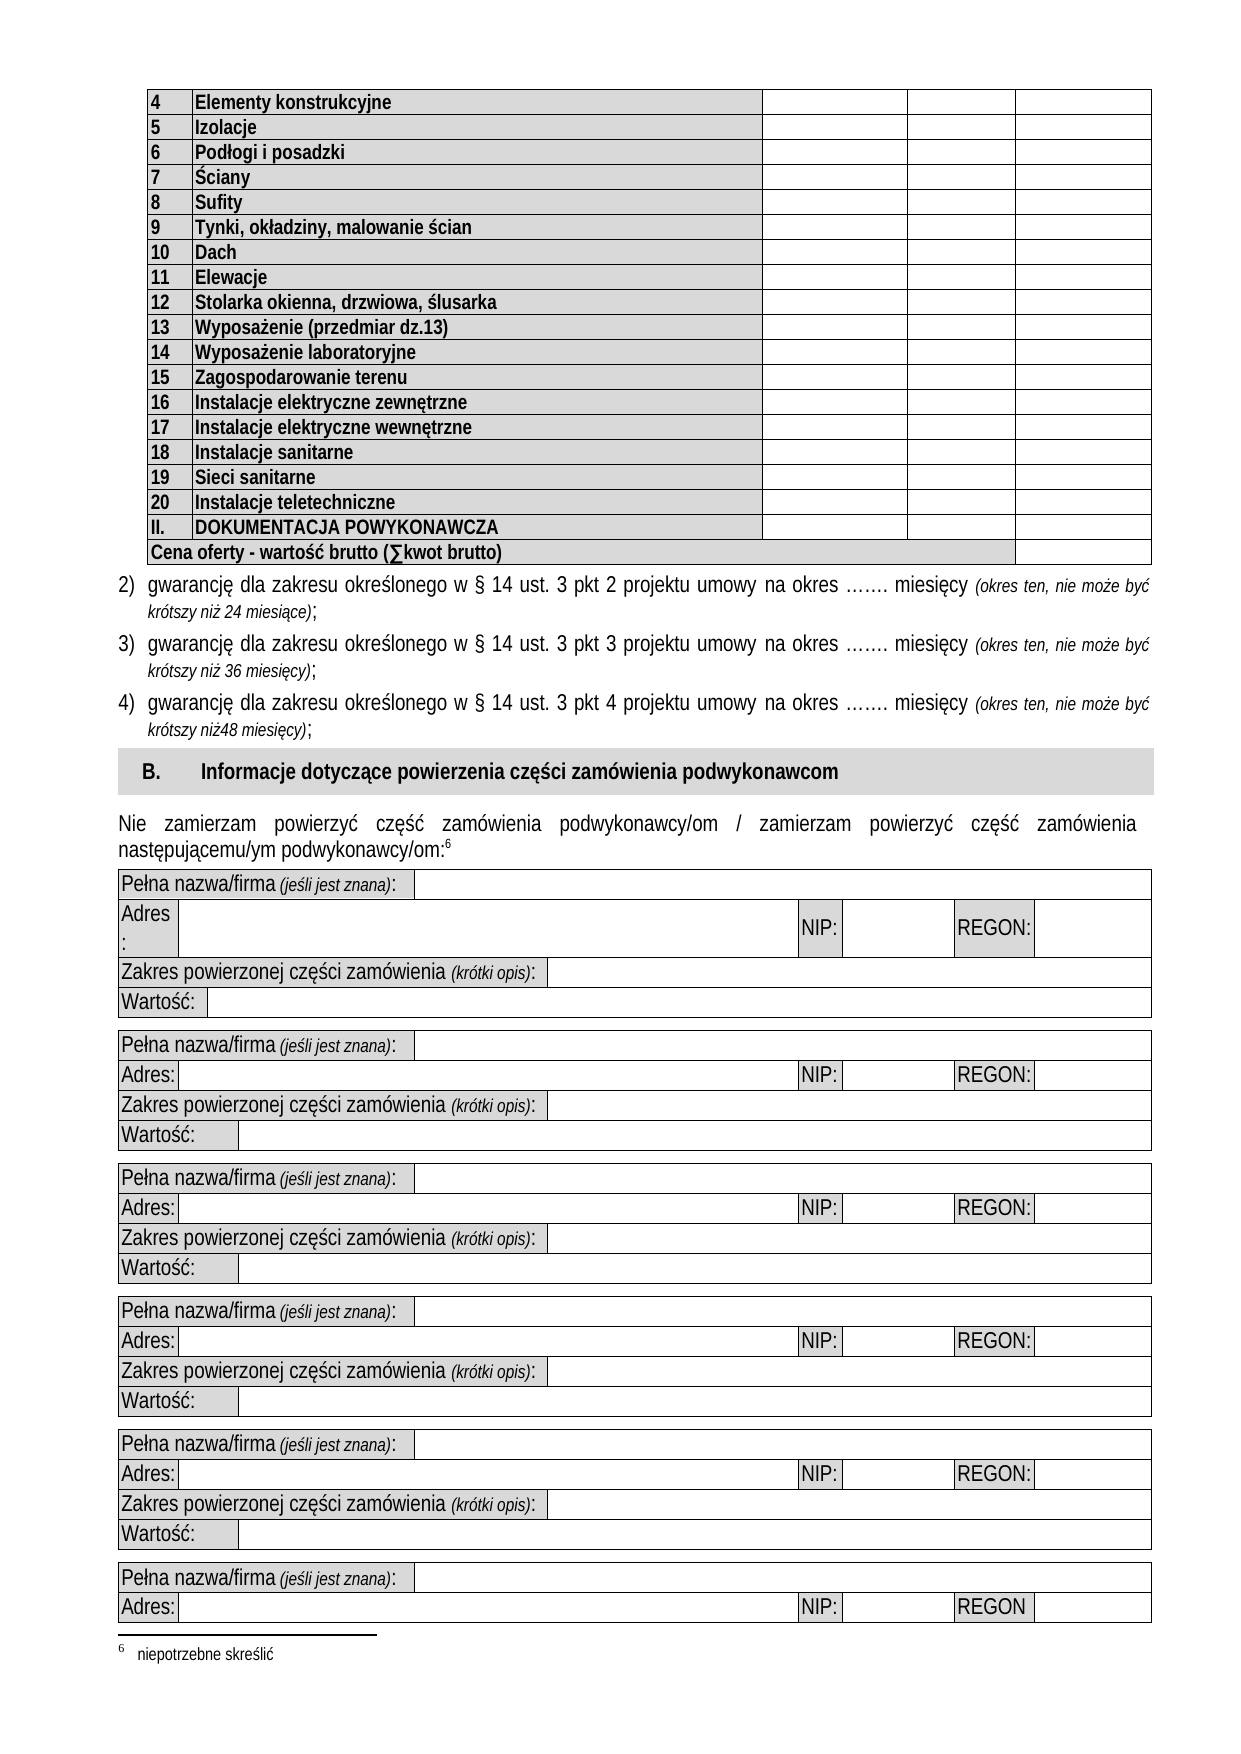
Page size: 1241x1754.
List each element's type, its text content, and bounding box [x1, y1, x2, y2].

table_cell Adres: [119, 1061, 178, 1090]
table_cell 9 [148, 215, 192, 239]
table_cell [1035, 1460, 1151, 1489]
table_cell REGON: [955, 1327, 1034, 1356]
table_cell [763, 365, 907, 389]
table_cell [908, 265, 1015, 289]
table_cell [1016, 115, 1151, 139]
table_cell Instalacje teletechniczne [193, 490, 762, 514]
table_cell NIP: [799, 1061, 842, 1090]
table_cell Adres: [119, 1194, 178, 1223]
table_cell [908, 290, 1015, 314]
table_cell [179, 1194, 798, 1223]
table_cell [908, 415, 1015, 439]
table_cell 17 [148, 415, 192, 439]
table_cell [1035, 1194, 1151, 1223]
table_cell [908, 90, 1015, 114]
table_cell REGON: [955, 1593, 1034, 1622]
table_cell [1016, 240, 1151, 264]
table_cell [908, 515, 1015, 539]
table_cell [1035, 900, 1151, 957]
table_cell [1016, 265, 1151, 289]
table_cell 20 [148, 490, 192, 514]
table_cell Instalacje sanitarne [193, 440, 762, 464]
table_cell [763, 265, 907, 289]
table_cell [908, 140, 1015, 164]
table_cell [843, 1194, 954, 1223]
table_cell [1016, 490, 1151, 514]
table_cell 13 [148, 315, 192, 339]
table_cell [763, 465, 907, 489]
table_cell [763, 340, 907, 364]
table_cell Zakres powierzonej części zamówienia (krótki opis): [119, 1224, 547, 1253]
table_header Pełna nazwa/firma (jeśli jest znana): [119, 1164, 414, 1193]
table_cell [1016, 215, 1151, 239]
table_cell Zakres powierzonej części zamówienia (krótki opis): [119, 958, 547, 987]
table_cell Wyposażenie laboratoryjne [193, 340, 762, 364]
table_cell [763, 190, 907, 214]
table_cell [179, 900, 798, 957]
table_cell [843, 1327, 954, 1356]
table_header [415, 870, 1151, 898]
table_cell Wartość: [119, 1387, 238, 1416]
table_cell Sieci sanitarne [193, 465, 762, 489]
table_cell [1016, 140, 1151, 164]
table_cell [1016, 290, 1151, 314]
table_cell [763, 290, 907, 314]
table_cell [179, 1593, 798, 1622]
table_cell 15 [148, 365, 192, 389]
table_cell Wartość: [119, 988, 207, 1017]
table_cell [1035, 1327, 1151, 1356]
table_cell Elementy konstrukcyjne [193, 90, 762, 114]
table_cell Adres: [119, 1460, 178, 1489]
table_cell REGON: [955, 1061, 1034, 1090]
table_cell Zakres powierzonej części zamówienia (krótki opis): [119, 1357, 547, 1386]
table_cell 10 [148, 240, 192, 264]
table_cell 16 [148, 390, 192, 414]
table_cell Sufity [193, 190, 762, 214]
table_cell [908, 340, 1015, 364]
table_cell NIP: [799, 1327, 842, 1356]
table_cell [908, 490, 1015, 514]
table_cell Izolacje [193, 115, 762, 139]
table_cell [1016, 415, 1151, 439]
table_header Pełna nazwa/firma (jeśli jest znana): [119, 1430, 414, 1459]
table_cell [843, 1593, 954, 1622]
table_cell [548, 1224, 1151, 1253]
table_cell 14 [148, 340, 192, 364]
table_cell [763, 90, 907, 114]
table_cell [239, 1520, 1151, 1549]
table_cell [843, 900, 954, 957]
table_cell Wyposażenie (przedmiar dz.13) [193, 315, 762, 339]
table_cell [548, 958, 1151, 987]
table_cell [763, 515, 907, 539]
table_cell 11 [148, 265, 192, 289]
table_cell [548, 1357, 1151, 1386]
table_cell [763, 315, 907, 339]
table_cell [119, 1490, 547, 1519]
table_cell [179, 1061, 798, 1090]
table_cell [763, 390, 907, 414]
table_cell [239, 1121, 1151, 1150]
table_cell [908, 440, 1015, 464]
table_cell Dach [193, 240, 762, 264]
table_cell 12 [148, 290, 192, 314]
table_cell [843, 1460, 954, 1489]
table_cell [1016, 540, 1151, 564]
table_cell II. [148, 515, 192, 539]
table_cell [1016, 340, 1151, 364]
table_cell [763, 440, 907, 464]
table_cell [763, 490, 907, 514]
table_header Pełna nazwa/firma (jeśli jest znana): [119, 1563, 414, 1592]
table_cell 18 [148, 440, 192, 464]
table_cell [548, 1091, 1151, 1120]
table_cell NIP: [799, 1593, 842, 1622]
table_cell [239, 1387, 1151, 1416]
table_cell [908, 465, 1015, 489]
table_cell [179, 1460, 798, 1489]
table_header [415, 1164, 1151, 1193]
table_cell DOKUMENTACJA POWYKONAWCZA [193, 515, 762, 539]
table_cell NIP: [799, 900, 842, 957]
text Nie zamierzam powierzyć część zamówienia podwykonawcy/om / zamierzam powierzyć część zamówienia następującemu/ym podwykonawcy/om: [118, 809, 1137, 862]
table_cell NIP: [799, 1194, 842, 1223]
table_cell Wartość: [119, 1121, 238, 1150]
table_cell [763, 115, 907, 139]
table_cell Instalacje elektryczne wewnętrzne [193, 415, 762, 439]
table_cell [908, 215, 1015, 239]
table_cell Podłogi i posadzki [193, 140, 762, 164]
table_cell [179, 1327, 798, 1356]
table_cell REGON: [955, 1460, 1034, 1489]
table_cell [908, 115, 1015, 139]
table_cell [908, 240, 1015, 264]
table_cell Wartość: [119, 1254, 238, 1283]
table_header Pełna nazwa/firma (jeśli jest znana): [119, 870, 414, 898]
table_cell [208, 988, 1151, 1017]
table_cell [763, 415, 907, 439]
table_cell 5 [148, 115, 192, 139]
table_cell [908, 365, 1015, 389]
table_cell [763, 165, 907, 189]
table_cell [1016, 165, 1151, 189]
table_cell Wartość: [119, 1520, 238, 1549]
table_cell Zagospodarowanie terenu [193, 365, 762, 389]
table_cell Cena oferty - wartość brutto (∑kwot brutto) [148, 540, 1015, 564]
table_cell [239, 1254, 1151, 1283]
list gwarancję dla zakresu określonego w § 14 ust. 3 pkt 4 projektu umowy na okres ……. miesięcy (okres ten, nie może być krótszy niż48 miesięcy); [118, 689, 1152, 742]
table_cell 8 [148, 190, 192, 214]
table_cell [908, 165, 1015, 189]
table_cell Adres: [119, 1593, 178, 1622]
table_cell Zakres powierzonej części zamówienia (krótki opis): [119, 1091, 547, 1120]
table_cell [908, 190, 1015, 214]
table_cell [1016, 515, 1151, 539]
table_header Pełna nazwa/firma (jeśli jest znana): [119, 1031, 414, 1060]
table_cell [1016, 90, 1151, 114]
table_cell [908, 315, 1015, 339]
table_cell [1016, 190, 1151, 214]
table_cell [1035, 1061, 1151, 1090]
table_cell [763, 215, 907, 239]
table_header [415, 1297, 1151, 1326]
table_header [415, 1563, 1151, 1592]
table_cell [763, 240, 907, 264]
table_header [415, 1430, 1151, 1459]
table_cell 19 [148, 465, 192, 489]
table_cell Ściany [193, 165, 762, 189]
table_cell [1016, 465, 1151, 489]
table_cell Elewacje [193, 265, 762, 289]
table_cell REGON: [955, 900, 1034, 957]
table_cell Adres: [119, 900, 178, 957]
table_cell [548, 1490, 1151, 1519]
table_cell [1016, 390, 1151, 414]
table_cell 6 [148, 140, 192, 164]
table_header Pełna nazwa/firma (jeśli jest znana): [119, 1297, 414, 1326]
table_cell [843, 1061, 954, 1090]
table_cell REGON: [955, 1194, 1034, 1223]
table_header Informacje dotyczące powierzenia części zamówienia podwykonawcom [118, 748, 1154, 795]
table_cell [908, 390, 1015, 414]
table_cell Stolarka okienna, drzwiowa, ślusarka [193, 290, 762, 314]
table_cell 4 [148, 90, 192, 114]
table_cell Instalacje elektryczne zewnętrzne [193, 390, 762, 414]
list gwarancję dla zakresu określonego w § 14 ust. 3 pkt 3 projektu umowy na okres ……. miesięcy (okres ten, nie może być krótszy niż 36 miesięcy); [118, 630, 1152, 683]
table_cell NIP: [799, 1460, 842, 1489]
table_cell Adres: [119, 1327, 178, 1356]
table_cell 7 [148, 165, 192, 189]
table_cell [1035, 1593, 1151, 1622]
table_cell [1016, 440, 1151, 464]
table_cell [1016, 365, 1151, 389]
list gwarancję dla zakresu określonego w § 14 ust. 3 pkt 2 projektu umowy na okres ……. miesięcy (okres ten, nie może być krótszy niż 24 miesiące); [118, 571, 1152, 624]
table_header [415, 1031, 1151, 1060]
table_cell [763, 140, 907, 164]
table_cell Tynki, okładziny, malowanie ścian [193, 215, 762, 239]
table_cell [1016, 315, 1151, 339]
